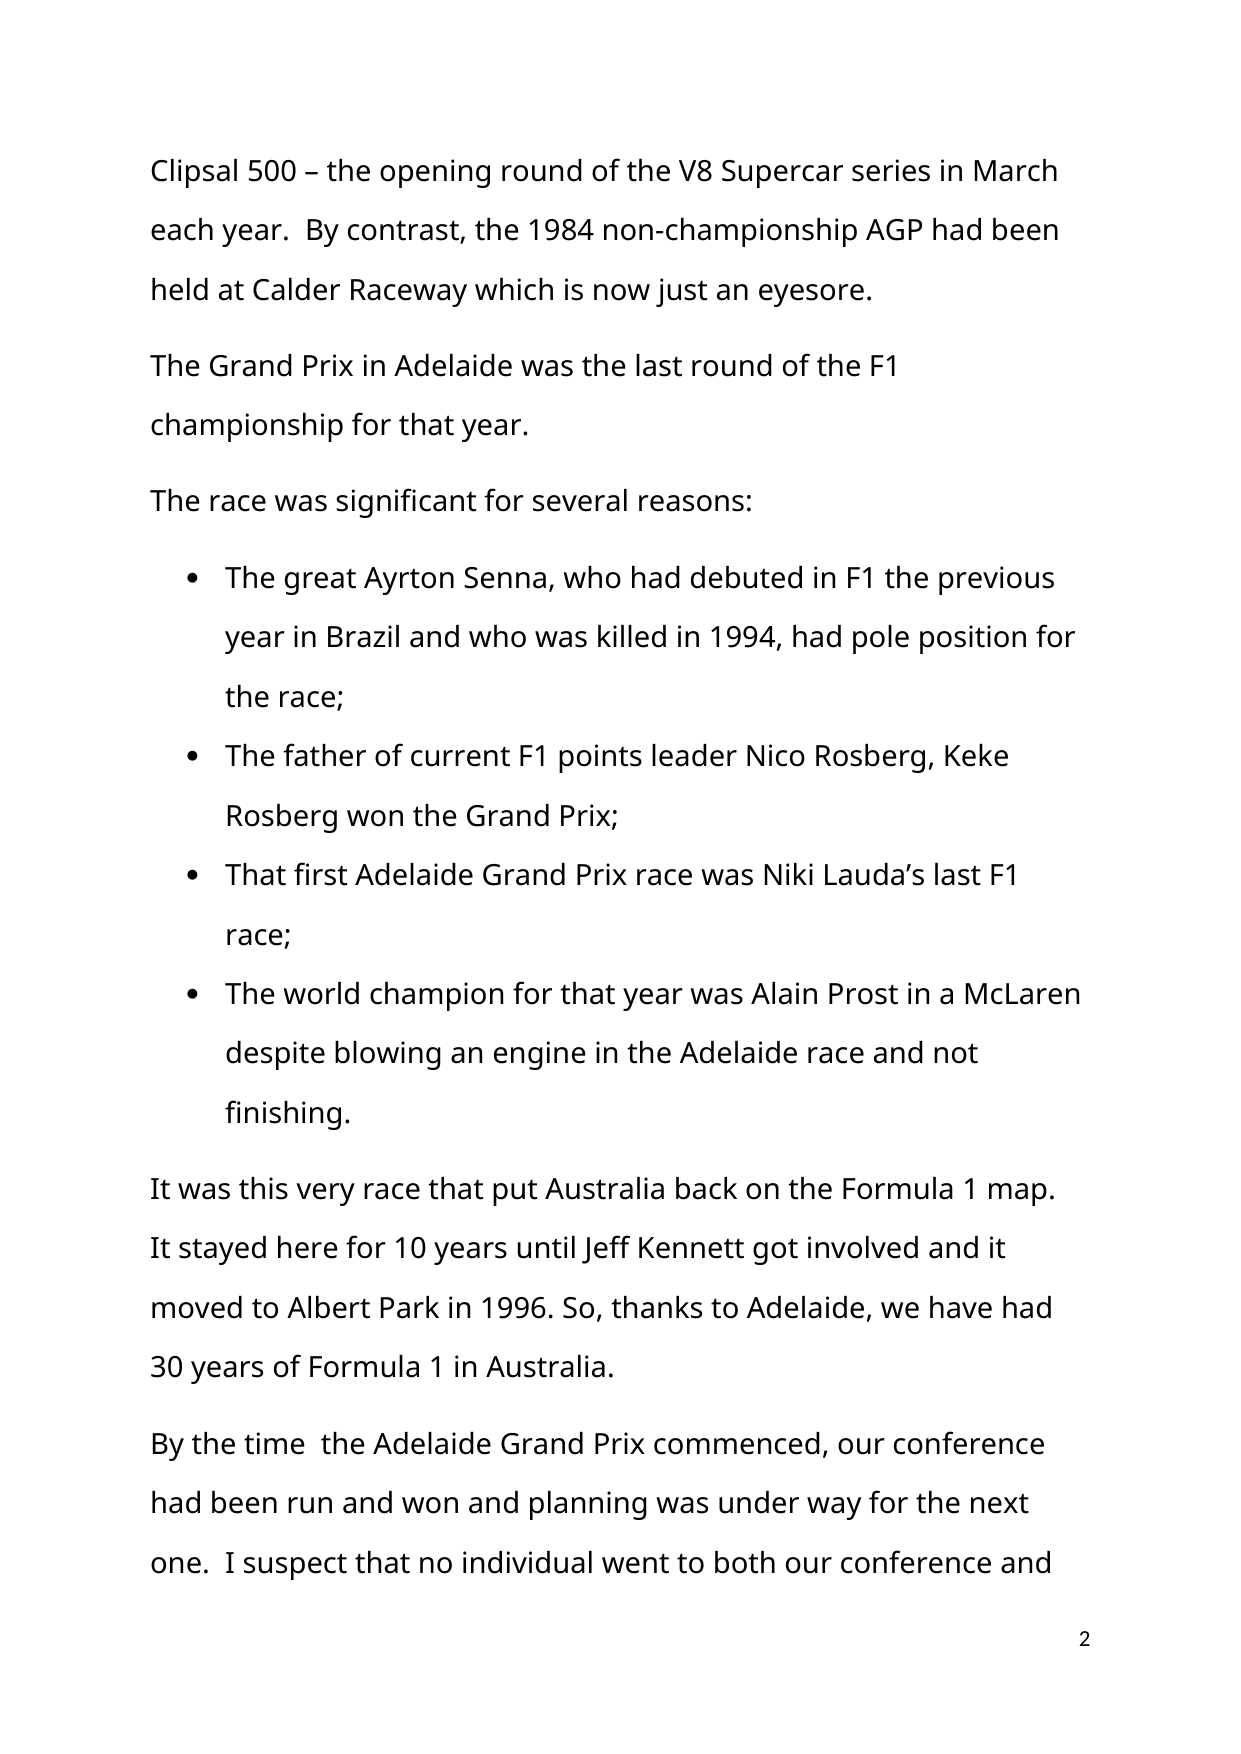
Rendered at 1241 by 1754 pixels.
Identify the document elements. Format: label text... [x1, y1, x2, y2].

list The world champion for that year was Alain Prost in a McLaren despite blowing an engine in the Adelaide race and not finishing. [187, 973, 1090, 1132]
text It was this very race that put Australia back on the Formula 1 map. It stayed here for 10 years until Jeff Kennett got involved and it moved to Albert Park in 1996. So, thanks to Adelaide, we have had 30 years of Formula 1 in Australia. [150, 1168, 1090, 1386]
list That first Adelaide Grand Prix race was Niki Lauda’s last F1 race; [187, 854, 1090, 953]
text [150, 1423, 1090, 1582]
text The race was significant for several reasons: [150, 481, 1090, 520]
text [150, 150, 1090, 309]
list The father of current F1 points leader Nico Rosberg, Keke Rosberg won the Grand Prix; [187, 735, 1090, 834]
text The Grand Prix in Adelaide was the last round of the F1 championship for that year. [150, 345, 1090, 444]
list The great Ayrton Senna, who had debuted in F1 the previous year in Brazil and who was killed in 1994, had pole position for the race; [187, 557, 1090, 716]
